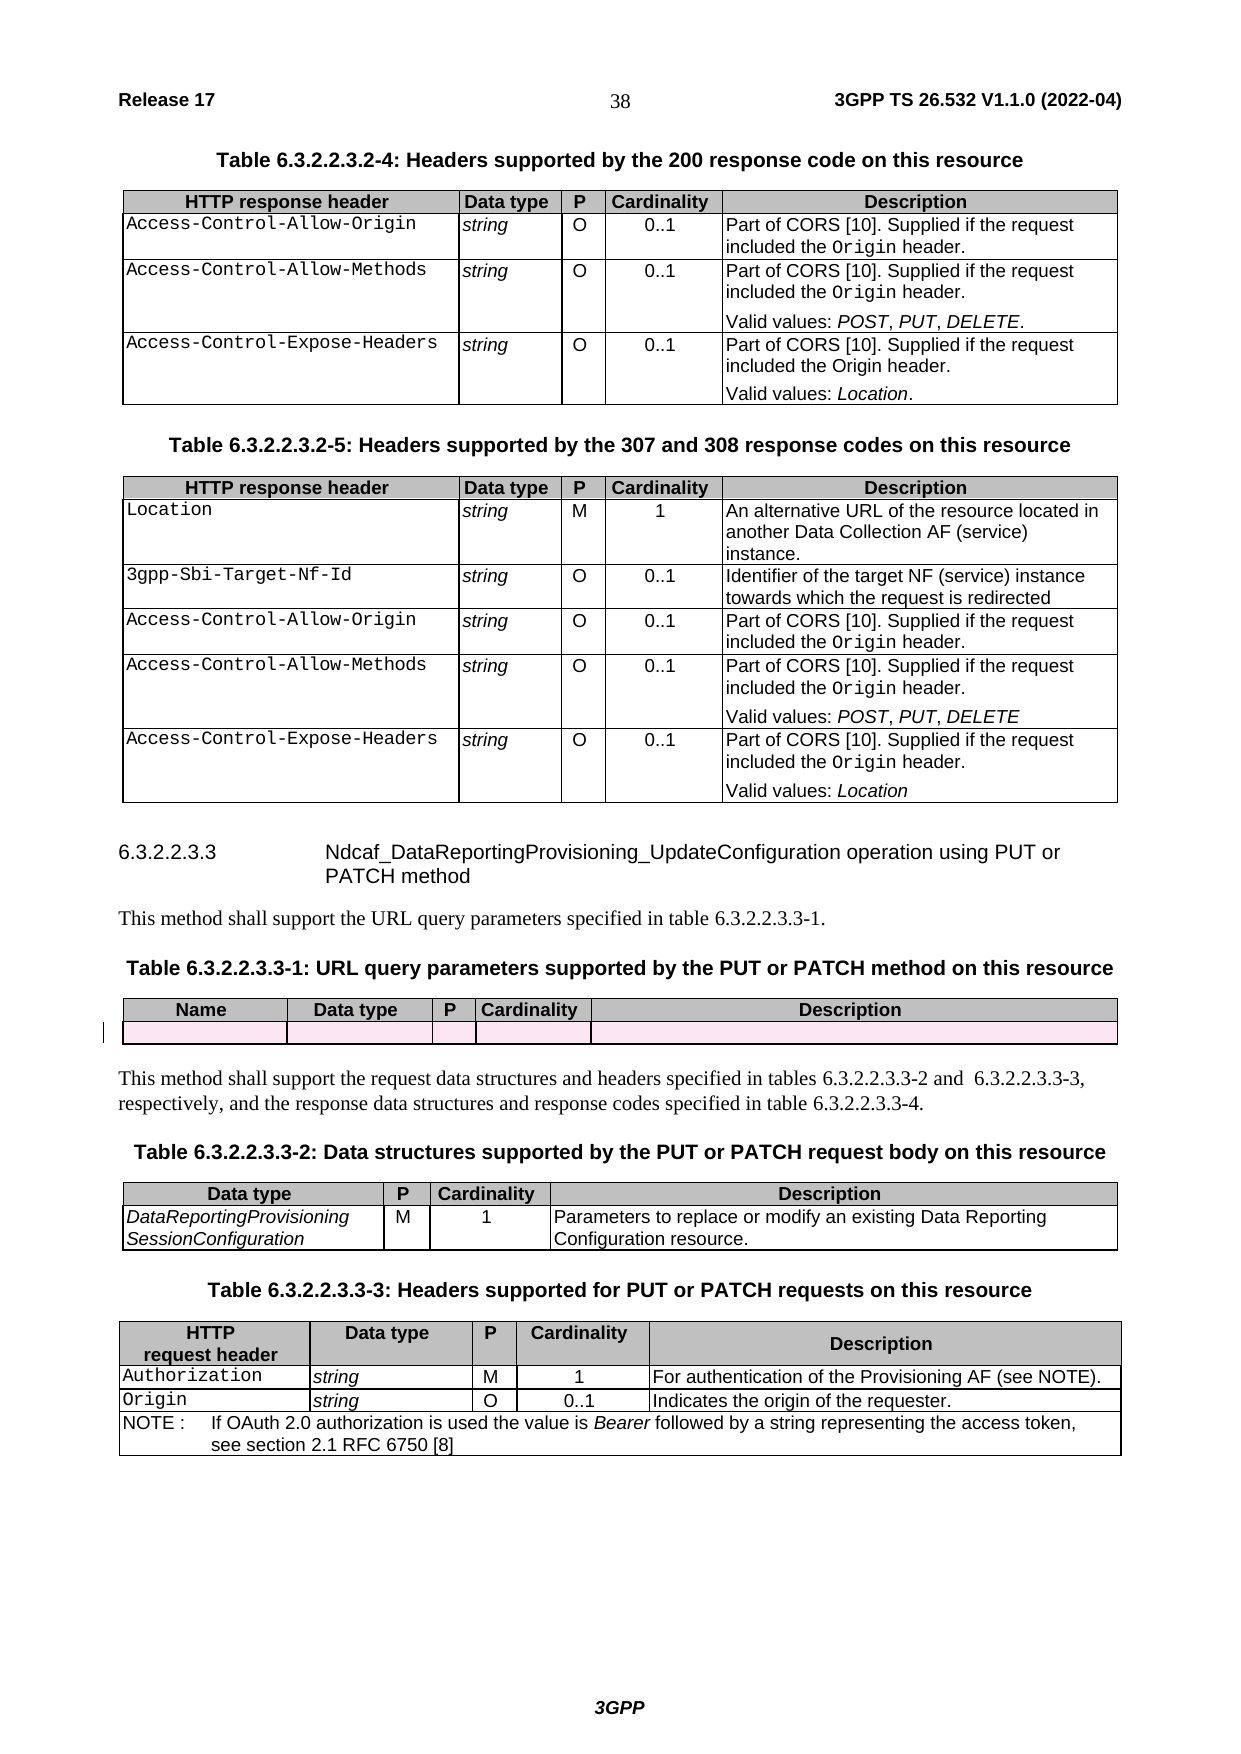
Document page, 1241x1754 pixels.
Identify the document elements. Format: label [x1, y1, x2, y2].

table_header [384, 1183, 430, 1205]
table_cell [723, 500, 1117, 564]
table_cell [120, 1366, 309, 1388]
table_cell [124, 1206, 383, 1249]
table_header [517, 1322, 649, 1365]
table_header [460, 191, 561, 213]
table_header [476, 999, 591, 1021]
table_cell [606, 655, 722, 728]
table_cell [723, 609, 1117, 654]
table_cell [562, 500, 605, 564]
table_header [124, 477, 459, 498]
table_header [473, 1322, 516, 1365]
table_cell [124, 655, 458, 728]
table_cell [120, 1412, 1120, 1455]
table_cell [124, 609, 458, 654]
table_cell [460, 565, 561, 608]
table_cell [124, 214, 458, 259]
table_cell [473, 1366, 516, 1388]
table_cell [311, 1366, 472, 1388]
table_cell [562, 609, 605, 654]
table_cell [723, 260, 1117, 332]
table_header [606, 191, 722, 213]
table_cell [460, 500, 561, 564]
table_cell [124, 729, 458, 801]
table_cell [473, 1390, 516, 1411]
table_header [562, 191, 605, 213]
table_cell [563, 214, 605, 259]
table_cell [562, 565, 605, 608]
table_cell [518, 1390, 649, 1411]
table_cell [124, 500, 458, 564]
table_cell [124, 260, 458, 332]
table_cell [650, 1390, 1120, 1411]
table_header [650, 1322, 1121, 1365]
table_cell [723, 214, 1117, 259]
table_header [723, 477, 1117, 498]
table_cell [606, 500, 722, 564]
table_cell [723, 729, 1117, 801]
table_header [124, 999, 287, 1021]
table_cell [723, 565, 1117, 608]
table_header [592, 999, 1117, 1021]
table_cell [124, 565, 458, 608]
table_cell [723, 333, 1117, 404]
table_cell [385, 1206, 429, 1249]
table_cell [563, 260, 605, 332]
table_cell [606, 260, 722, 332]
table_header [551, 1183, 1117, 1205]
table_cell [460, 609, 561, 654]
table_header [433, 999, 475, 1021]
table_cell [562, 655, 605, 728]
table_cell [311, 1390, 472, 1411]
table_cell [460, 260, 561, 332]
table_cell [606, 609, 722, 654]
table_cell [650, 1366, 1120, 1388]
table_header [124, 1183, 383, 1205]
table_header [311, 1322, 472, 1365]
table_cell [562, 729, 605, 801]
table_header [606, 477, 722, 498]
table_header [120, 1322, 309, 1365]
table_cell [606, 729, 722, 801]
table_header [288, 999, 432, 1021]
table_cell [120, 1390, 309, 1411]
table_header [431, 1183, 550, 1205]
table_cell [606, 214, 722, 259]
table_cell [518, 1366, 649, 1388]
table_cell [723, 655, 1117, 728]
table_cell [460, 729, 561, 801]
table_cell [563, 333, 605, 404]
table_header [460, 477, 561, 498]
table_header [562, 477, 605, 498]
table_cell [124, 333, 458, 404]
table_cell [460, 214, 561, 259]
table_header [124, 191, 459, 213]
table_cell [606, 565, 722, 608]
table_cell [431, 1206, 550, 1249]
table_cell [606, 333, 722, 404]
table_cell [551, 1206, 1117, 1249]
table_cell [460, 655, 561, 728]
table_header [723, 191, 1117, 213]
table_cell [460, 333, 561, 404]
